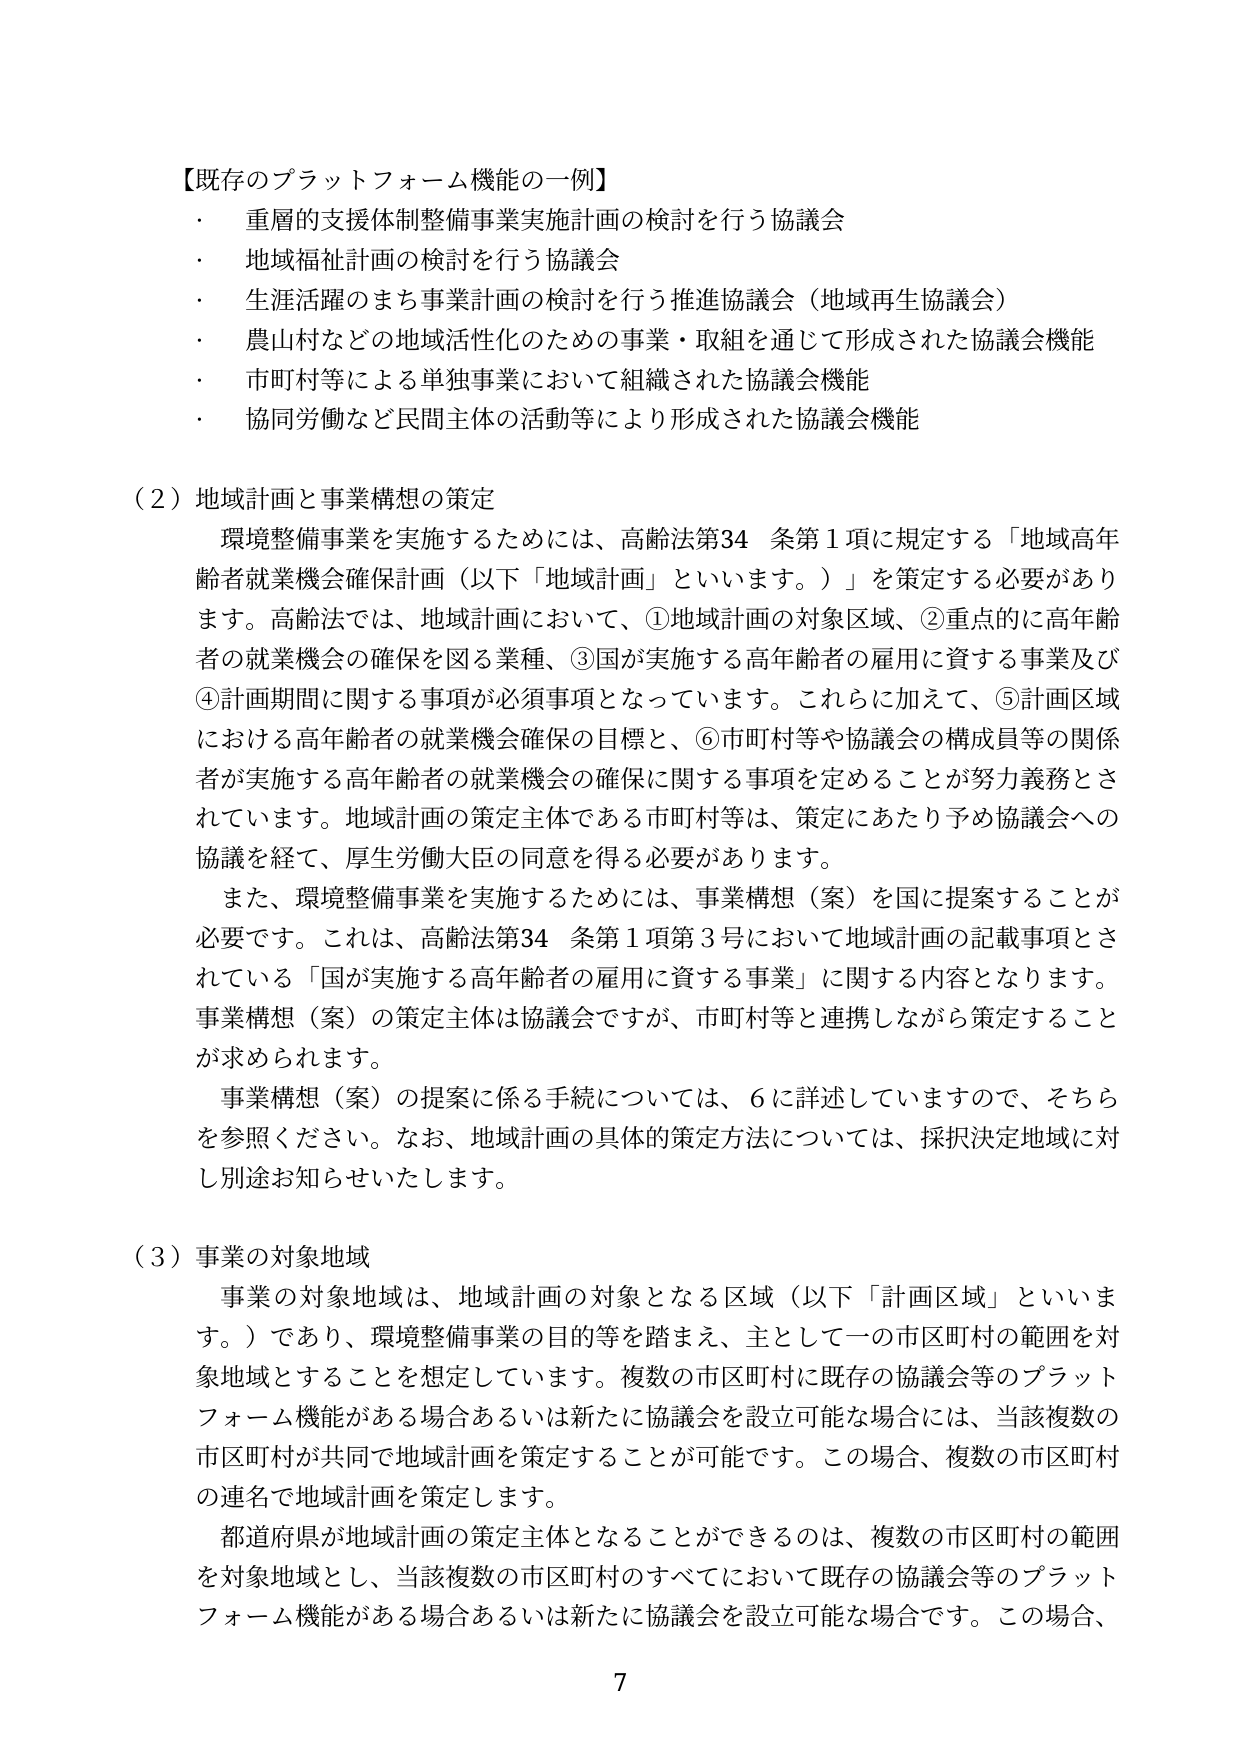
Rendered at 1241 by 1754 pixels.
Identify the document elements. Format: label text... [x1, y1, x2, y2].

list 農山村などの地域活性化のための事業・取組を通じて形成された協議会機能 [194, 318, 1120, 358]
list 市町村等による単独事業において組織された協議会機能 [194, 358, 1120, 398]
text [170, 1515, 1120, 1635]
text 事業構想（案）の提案に係る手続については、６に詳述していますので、そちらを参照ください。なお、地域計画の具体的策定方法については、採択決定地域に対し別途お知らせいたします。 [170, 1076, 1120, 1196]
text 環境整備事業を実施するためには、高齢法第34条第１項に規定する「地域高年齢者就業機会確保計画（以下「地域計画」といいます。）」を策定する必要があります。高齢法では、地域計画において、①地域計画の対象区域、②重点的に高年齢者の就業機会の確保を図る業種、③国が実施する高年齢者の雇用に資する事業及び④計画期間に関する事項が必須事項となっています。これらに加えて、⑤計画区域における高年齢者の就業機会確保の目標と、⑥市町村等や協議会の構成員等の関係者が実施する高年齢者の就業機会の確保に関する事項を定めることが努力義務とされています。地域計画の策定主体である市町村等は、策定にあたり予め協議会への協議を経て、厚生労働大臣の同意を得る必要があります。 [170, 518, 1120, 877]
list 地域福祉計画の検討を行う協議会 [194, 239, 1120, 278]
list 生涯活躍のまち事業計画の検討を行う推進協議会（地域再生協議会） [194, 278, 1120, 318]
text また、環境整備事業を実施するためには、事業構想（案）を国に提案することが必要です。これは、高齢法第34条第１項第３号において地域計画の記載事項とされている「国が実施する高年齢者の雇用に資する事業」に関する内容となります。事業構想（案）の策定主体は協議会ですが、市町村等と連携しながら策定することが求められます。 [170, 877, 1120, 1076]
list 重層的支援体制整備事業実施計画の検討を行う協議会 [194, 199, 1120, 239]
text 【既存のプラットフォーム機能の一例】 [164, 159, 1120, 199]
list 協同労働など民間主体の活動等により形成された協議会機能 [194, 398, 1120, 438]
text 事業の対象地域は、地域計画の対象となる区域（以下「計画区域」といいます。）であり、環境整備事業の目的等を踏まえ、主として一の市区町村の範囲を対象地域とすることを想定しています。複数の市区町村に既存の協議会等のプラットフォーム機能がある場合あるいは新たに協議会を設立可能な場合には、当該複数の市区町村が共同で地域計画を策定することが可能です。この場合、複数の市区町村の連名で地域計画を策定します。 [170, 1276, 1120, 1515]
subtitle （３）事業の対象地域 [120, 1236, 1120, 1276]
subtitle （２）地域計画と事業構想の策定 [120, 478, 1120, 518]
